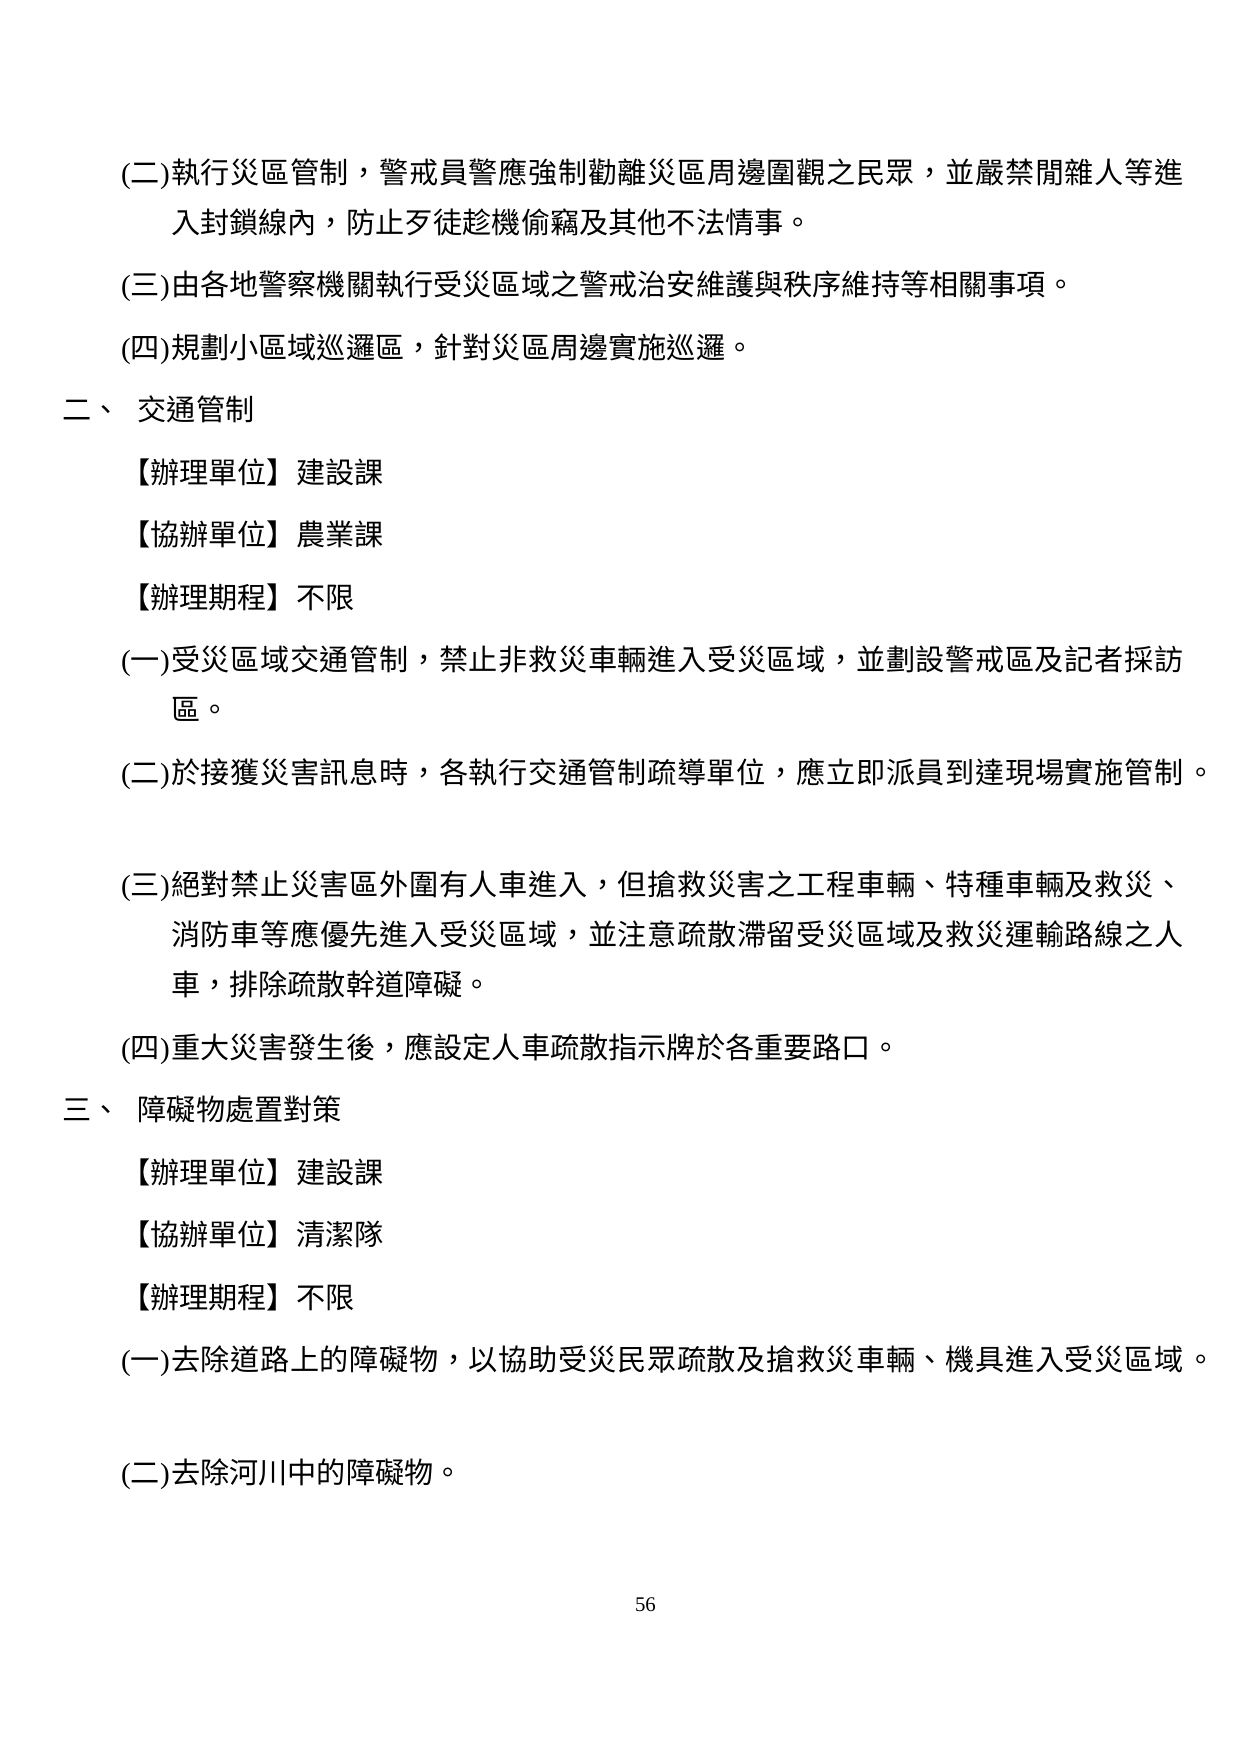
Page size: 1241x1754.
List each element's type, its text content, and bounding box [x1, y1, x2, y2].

text 【辦理期程】不限 [62, 567, 1186, 617]
list 規劃小區域巡邏區，針對災區周邊實施巡邏。 [121, 317, 1186, 367]
list 於接獲災害訊息時，各執行交通管制疏導單位，應立即派員到達現場實施管制。 [121, 742, 1186, 842]
list 去除道路上的障礙物，以協助受災民眾疏散及搶救災車輛、機具進入受災區域。 [121, 1329, 1186, 1429]
list 受災區域交通管制，禁止非救災車輛進入受災區域，並劃設警戒區及記者採訪區。 [121, 629, 1186, 729]
list 執行災區管制，警戒員警應強制勸離災區周邊圍觀之民眾，並嚴禁閒雜人等進入封鎖線內，防止歹徒趁機偷竊及其他不法情事。 [121, 142, 1186, 242]
list 絕對禁止災害區外圍有人車進入，但搶救災害之工程車輛、特種車輛及救災、消防車等應優先進入受災區域，並注意疏散滯留受災區域及救災運輸路線之人車，排除疏散幹道障礙。 [121, 854, 1186, 1004]
text 【協辦單位】農業課 [62, 504, 1186, 554]
text 【辦理單位】建設課 [62, 1142, 1186, 1192]
list 障礙物處置對策 [62, 1079, 1186, 1129]
text 【辦理單位】建設課 [62, 442, 1186, 492]
text 【辦理期程】不限 [62, 1267, 1186, 1317]
text 【協辦單位】清潔隊 [62, 1204, 1186, 1254]
list 重大災害發生後，應設定人車疏散指示牌於各重要路口。 [121, 1017, 1186, 1067]
list 交通管制 [62, 379, 1186, 429]
list 去除河川中的障礙物。 [121, 1442, 1186, 1492]
list 由各地警察機關執行受災區域之警戒治安維護與秩序維持等相關事項。 [121, 254, 1186, 304]
